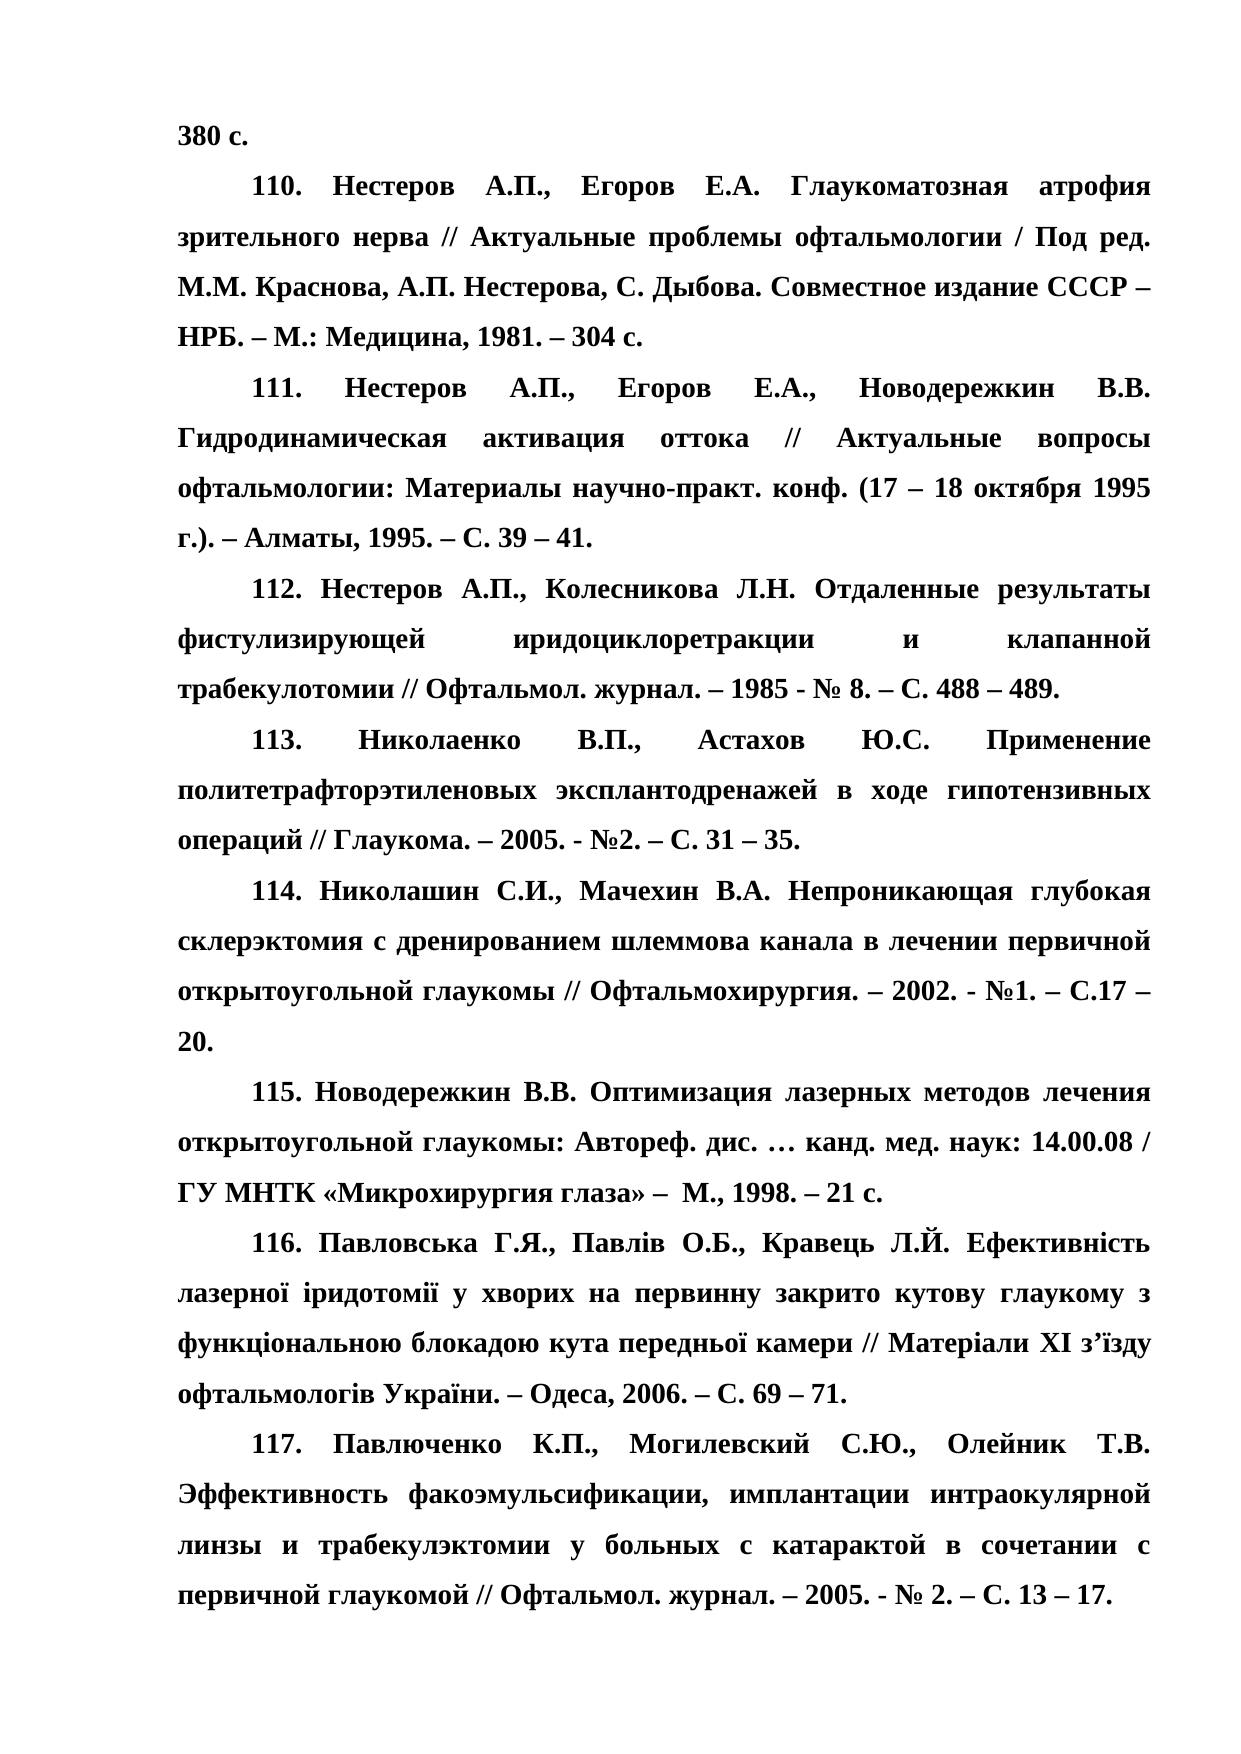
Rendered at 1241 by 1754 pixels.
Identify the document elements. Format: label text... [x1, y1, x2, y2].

text 117. Павлюченко К.П., Могилевский С.Ю., Олейник Т.В. Эффективность факоэмульсификации, имплантации интраокулярной линзы и трабекулэктомии у больных с катарактой в сочетании с первичной глаукомой // Офтальмол. журнал. – 2005. - № 2. – С. 13 – 17. [177, 1426, 1152, 1611]
text 114. Николашин С.И., Мачехин В.А. Непроникающая глубокая склерэктомия с дренированием шлеммова канала в лечении первичной открытоугольной глаукомы // Офтальмохирургия. – 2002. - №1. – С.17 – 20. [177, 873, 1152, 1057]
text 113. Николаенко В.П., Астахов Ю.С. Применение политетрафторэтиленовых эксплантодренажей в ходе гипотензивных операций // Глаукома. – 2005. - №2. – С. 31 – 35. [177, 722, 1152, 856]
text 111. Нестеров А.П., Егоров Е.А., Новодережкин В.В. Гидродинамическая активация оттока // Актуальные вопросы офтальмологии: Материалы научно-практ. конф. (17 – 18 октября 1995 г.). – Алматы, 1995. – С. 39 – 41. [177, 370, 1152, 554]
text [177, 118, 1152, 152]
text 115. Новодережкин В.В. Оптимизация лазерных методов лечения открытоугольной глаукомы: Автореф. дис. … канд. мед. наук: 14.00.08 / ГУ МНТК «Микрохирургия глаза» – М., 1998. – 21 с. [177, 1074, 1152, 1208]
text 116. Павловська Г.Я., Павлів О.Б., Кравець Л.Й. Ефективність лазерної іридотомії у хворих на первинну закрито кутову глаукому з функціональною блокадою кута передньої камери // Матеріали XI з’їзду офтальмологів України. – Одеса, 2006. – С. 69 – 71. [177, 1225, 1152, 1409]
text 112. Нестеров А.П., Колесникова Л.Н. Отдаленные результаты фистулизирующей иридоциклоретракции и клапанной трабекулотомии // Офтальмол. журнал. – 1985 - № 8. – С. 488 – 489. [177, 571, 1152, 705]
text 110. Нестеров А.П., Егоров Е.А. Глаукоматозная атрофия зрительного нерва // Актуальные проблемы офтальмологии / Под ред. М.М. Краснова, А.П. Нестерова, С. Дыбова. Совместное издание СССР – НРБ. – М.: Медицина, 1981. – 304 с. [177, 168, 1152, 353]
